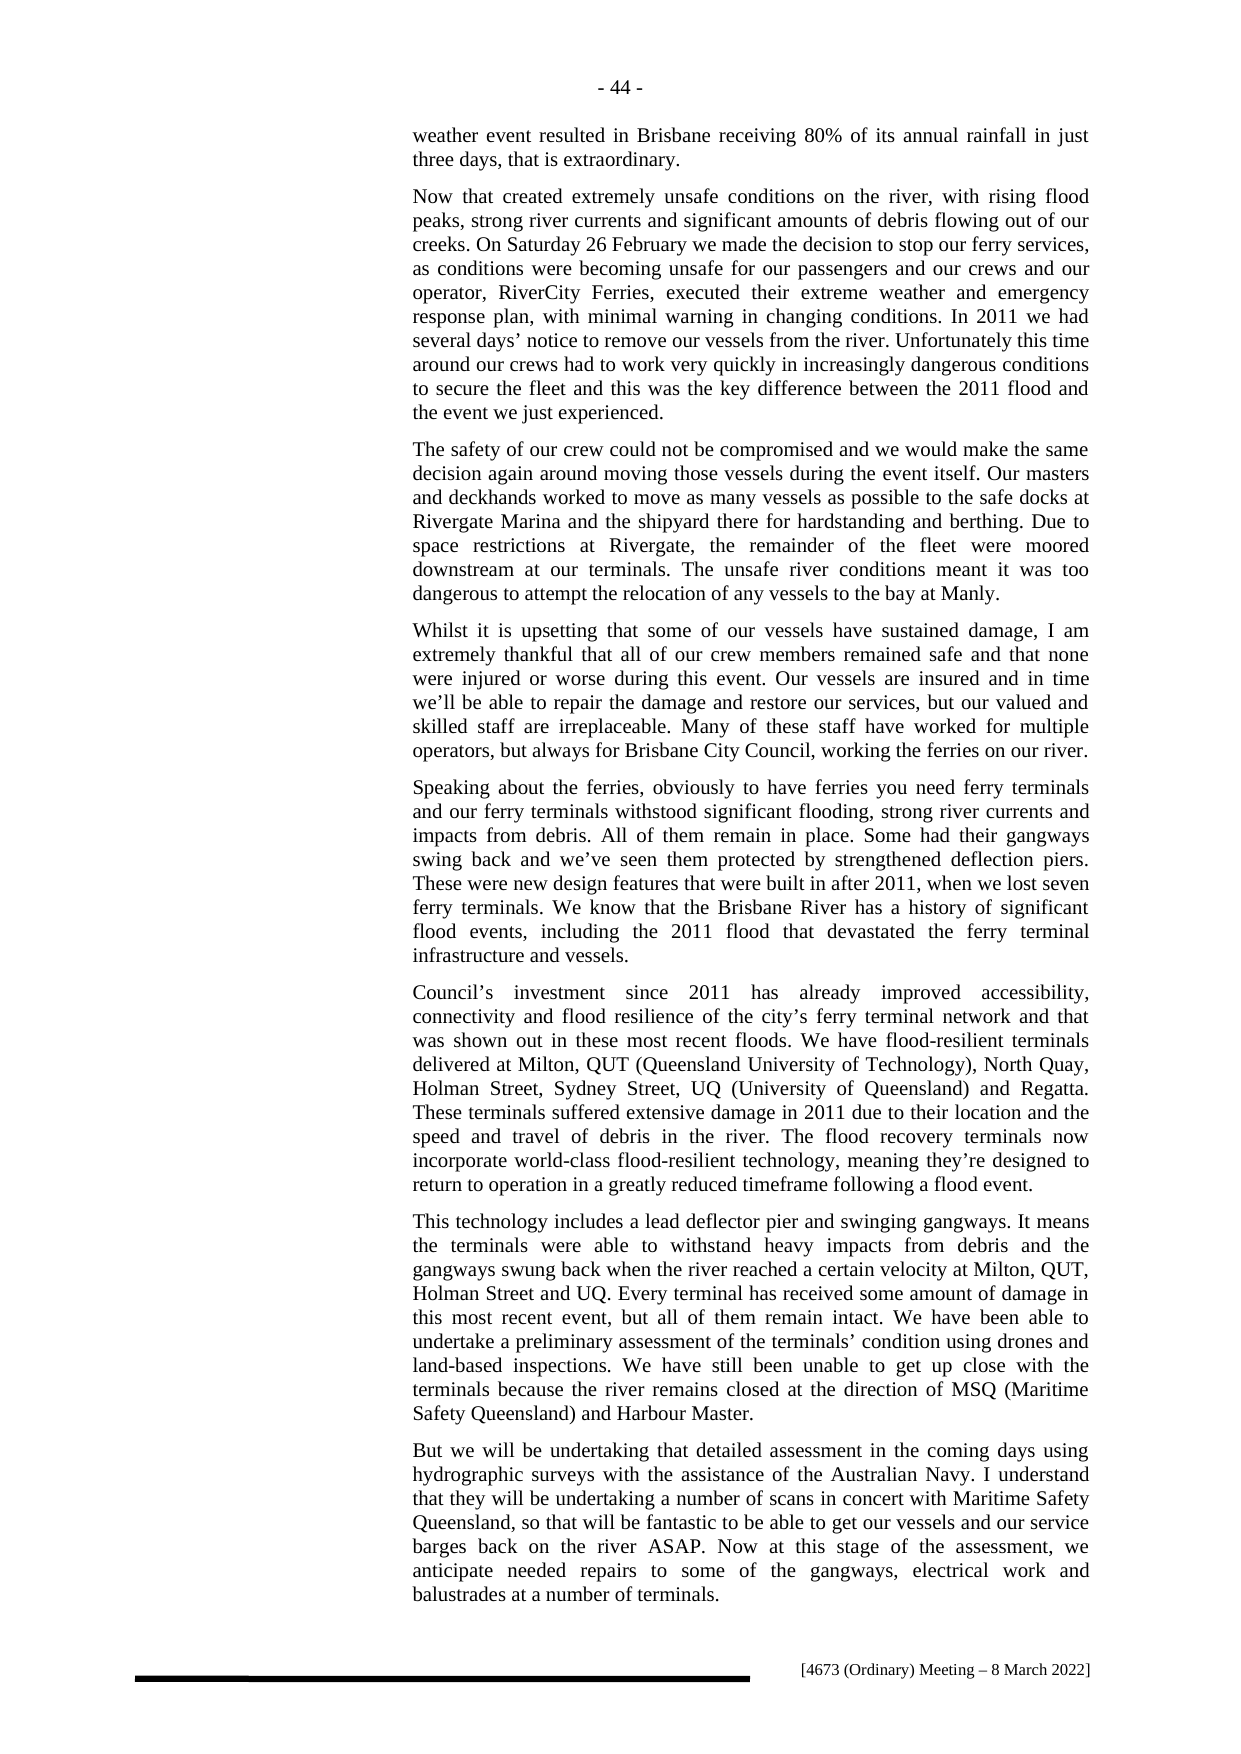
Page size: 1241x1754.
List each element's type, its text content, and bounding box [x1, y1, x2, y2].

text Speaking about the ferries, obviously to have ferries you need ferry terminals and our ferry terminals withstood significant flooding, strong river currents and impacts from debris. All of them remain in place. Some had their gangways swing back and we’ve seen them protected by strengthened deflection piers. These were new design features that were built in after 2011, when we lost seven ferry terminals. We know that the Brisbane River has a history of significant flood events, including the 2011 flood that devastated the ferry terminal infrastructure and vessels. [150, 775, 1090, 967]
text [150, 123, 1090, 171]
text But we will be undertaking that detailed assessment in the coming days using hydrographic surveys with the assistance of the Australian Navy. I understand that they will be undertaking a number of scans in concert with Maritime Safety Queensland, so that will be fantastic to be able to get our vessels and our service barges back on the river ASAP. Now at this stage of the assessment, we anticipate needed repairs to some of the gangways, electrical work and balustrades at a number of terminals. [150, 1438, 1090, 1606]
text Now that created extremely unsafe conditions on the river, with rising flood peaks, strong river currents and significant amounts of debris flowing out of our creeks. On Saturday 26 February we made the decision to stop our ferry services, as conditions were becoming unsafe for our passengers and our crews and our operator, RiverCity Ferries, executed their extreme weather and emergency response plan, with minimal warning in changing conditions. In 2011 we had several days’ notice to remove our vessels from the river. Unfortunately this time around our crews had to work very quickly in increasingly dangerous conditions to secure the fleet and this was the key difference between the 2011 flood and the event we just experienced. [150, 184, 1090, 424]
text This technology includes a lead deflector pier and swinging gangways. It means the terminals were able to withstand heavy impacts from debris and the gangways swung back when the river reached a certain velocity at Milton, QUT, Holman Street and UQ. Every terminal has received some amount of damage in this most recent event, but all of them remain intact. We have been able to undertake a preliminary assessment of the terminals’ condition using drones and land-based inspections. We have still been unable to get up close with the terminals because the river remains closed at the direction of MSQ (Maritime Safety Queensland) and Harbour Master. [150, 1209, 1090, 1425]
text Council’s investment since 2011 has already improved accessibility, connectivity and flood resilience of the city’s ferry terminal network and that was shown out in these most recent floods. We have flood-resilient terminals delivered at Milton, QUT (Queensland University of Technology), North Quay, Holman Street, Sydney Street, UQ (University of Queensland) and Regatta. These terminals suffered extensive damage in 2011 due to their location and the speed and travel of debris in the river. The flood recovery terminals now incorporate world-class flood-resilient technology, meaning they’re designed to return to operation in a greatly reduced timeframe following a flood event. [150, 980, 1090, 1196]
text The safety of our crew could not be compromised and we would make the same decision again around moving those vessels during the event itself. Our masters and deckhands worked to move as many vessels as possible to the safe docks at Rivergate Marina and the shipyard there for hardstanding and berthing. Due to space restrictions at Rivergate, the remainder of the fleet were moored downstream at our terminals. The unsafe river conditions meant it was too dangerous to attempt the relocation of any vessels to the bay at Manly. [150, 437, 1090, 605]
text Whilst it is upsetting that some of our vessels have sustained damage, I am extremely thankful that all of our crew members remained safe and that none were injured or worse during this event. Our vessels are insured and in time we’ll be able to repair the damage and restore our services, but our valued and skilled staff are irreplaceable. Many of these staff have worked for multiple operators, but always for Brisbane City Council, working the ferries on our river. [150, 618, 1090, 762]
